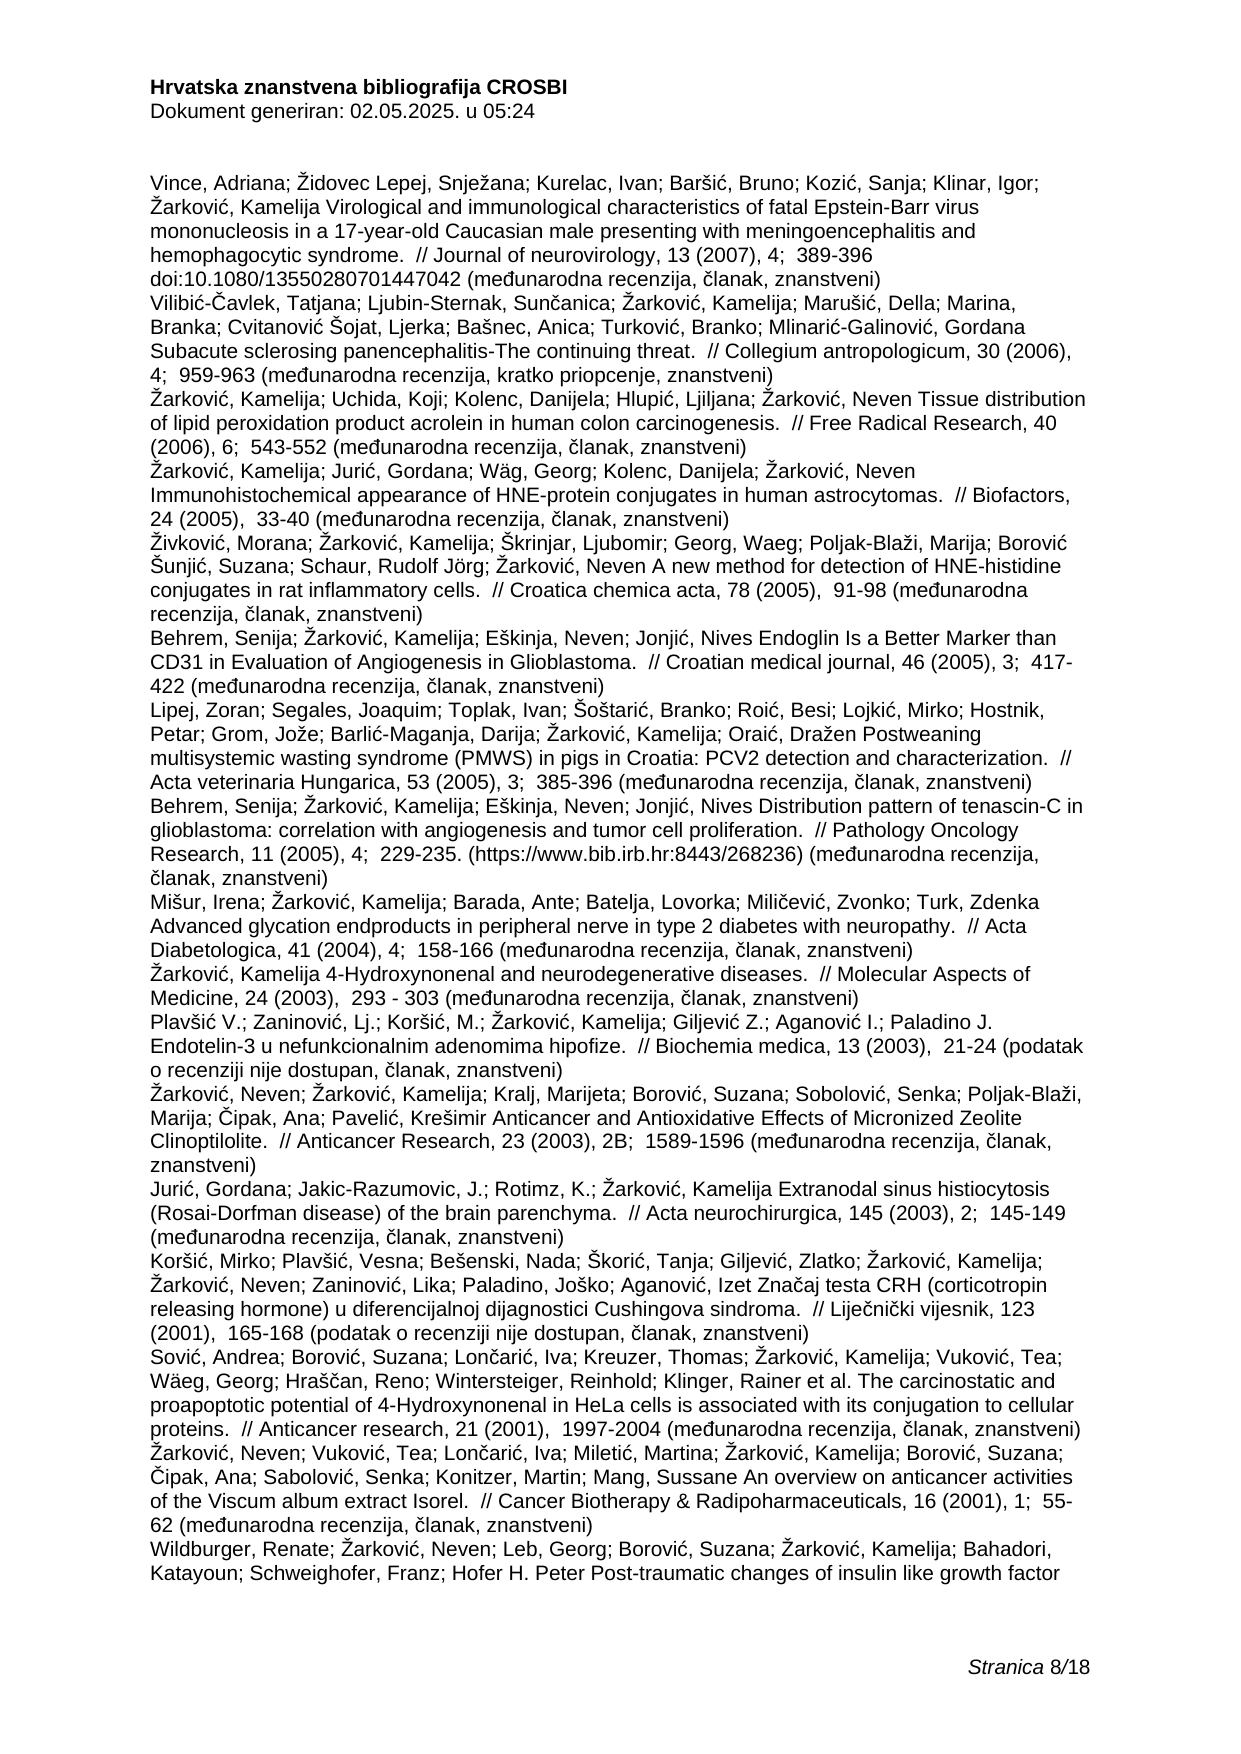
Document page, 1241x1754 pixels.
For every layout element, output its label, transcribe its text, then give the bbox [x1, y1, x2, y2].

text Vince, Adriana; Židovec Lepej, Snježana; Kurelac, Ivan; Baršić, Bruno; Kozić, Sanja; Klinar, Igor; Žarković, Kamelija [150, 171, 1090, 291]
text Koršić, Mirko; Plavšić, Vesna; Bešenski, Nada; Škorić, Tanja; Giljević, Zlatko; Žarković, Kamelija; Žarković, Neven; Zaninović, Lika; Paladino, Joško; Aganović, Izet [150, 1249, 1090, 1345]
text Žarković, Kamelija; Jurić, Gordana; Wäg, Georg; Kolenc, Danijela; Žarković, Neven [150, 458, 1090, 530]
text Jurić, Gordana; Jakic-Razumovic, J.; Rotimz, K.; Žarković, Kamelija [150, 1177, 1090, 1249]
text Žarković, Kamelija [150, 962, 1090, 1009]
text Behrem, Senija; Žarković, Kamelija; Eškinja, Neven; Jonjić, Nives [150, 626, 1090, 698]
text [150, 1537, 1090, 1584]
text Plavšić V.; Zaninović, Lj.; Koršić, M.; Žarković, Kamelija; Giljević Z.; Aganović I.; Paladino J. [150, 1009, 1090, 1081]
text Žarković, Neven; Vuković, Tea; Lončarić, Iva; Miletić, Martina; Žarković, Kamelija; Borović, Suzana; Čipak, Ana; Sabolović, Senka; Konitzer, Martin; Mang, Sussane [150, 1441, 1090, 1537]
text Lipej, Zoran; Segales, Joaquim; Toplak, Ivan; Šoštarić, Branko; Roić, Besi; Lojkić, Mirko; Hostnik, Petar; Grom, Jože; Barlić-Maganja, Darija; Žarković, Kamelija; Oraić, Dražen [150, 698, 1090, 794]
text Mišur, Irena; Žarković, Kamelija; Barada, Ante; Batelja, Lovorka; Miličević, Zvonko; Turk, Zdenka [150, 890, 1090, 962]
text Žarković, Kamelija; Uchida, Koji; Kolenc, Danijela; Hlupić, Ljiljana; Žarković, Neven [150, 387, 1090, 458]
text Behrem, Senija; Žarković, Kamelija; Eškinja, Neven; Jonjić, Nives [150, 794, 1090, 890]
text Živković, Morana; Žarković, Kamelija; Škrinjar, Ljubomir; Georg, Waeg; Poljak-Blaži, Marija; Borović Šunjić, Suzana; Schaur, Rudolf Jörg; Žarković, Neven [150, 530, 1090, 626]
text Vilibić-Čavlek, Tatjana; Ljubin-Sternak, Sunčanica; Žarković, Kamelija; Marušić, Della; Marina, Branka; Cvitanović Šojat, Ljerka; Bašnec, Anica; Turković, Branko; Mlinarić-Galinović, Gordana [150, 291, 1090, 387]
text Žarković, Neven; Žarković, Kamelija; Kralj, Marijeta; Borović, Suzana; Sobolović, Senka; Poljak-Blaži, Marija; Čipak, Ana; Pavelić, Krešimir [150, 1081, 1090, 1177]
text Sović, Andrea; Borović, Suzana; Lončarić, Iva; Kreuzer, Thomas; Žarković, Kamelija; Vuković, Tea; Wäeg, Georg; Hraščan, Reno; Wintersteiger, Reinhold; Klinger, Rainer et al. [150, 1345, 1090, 1441]
